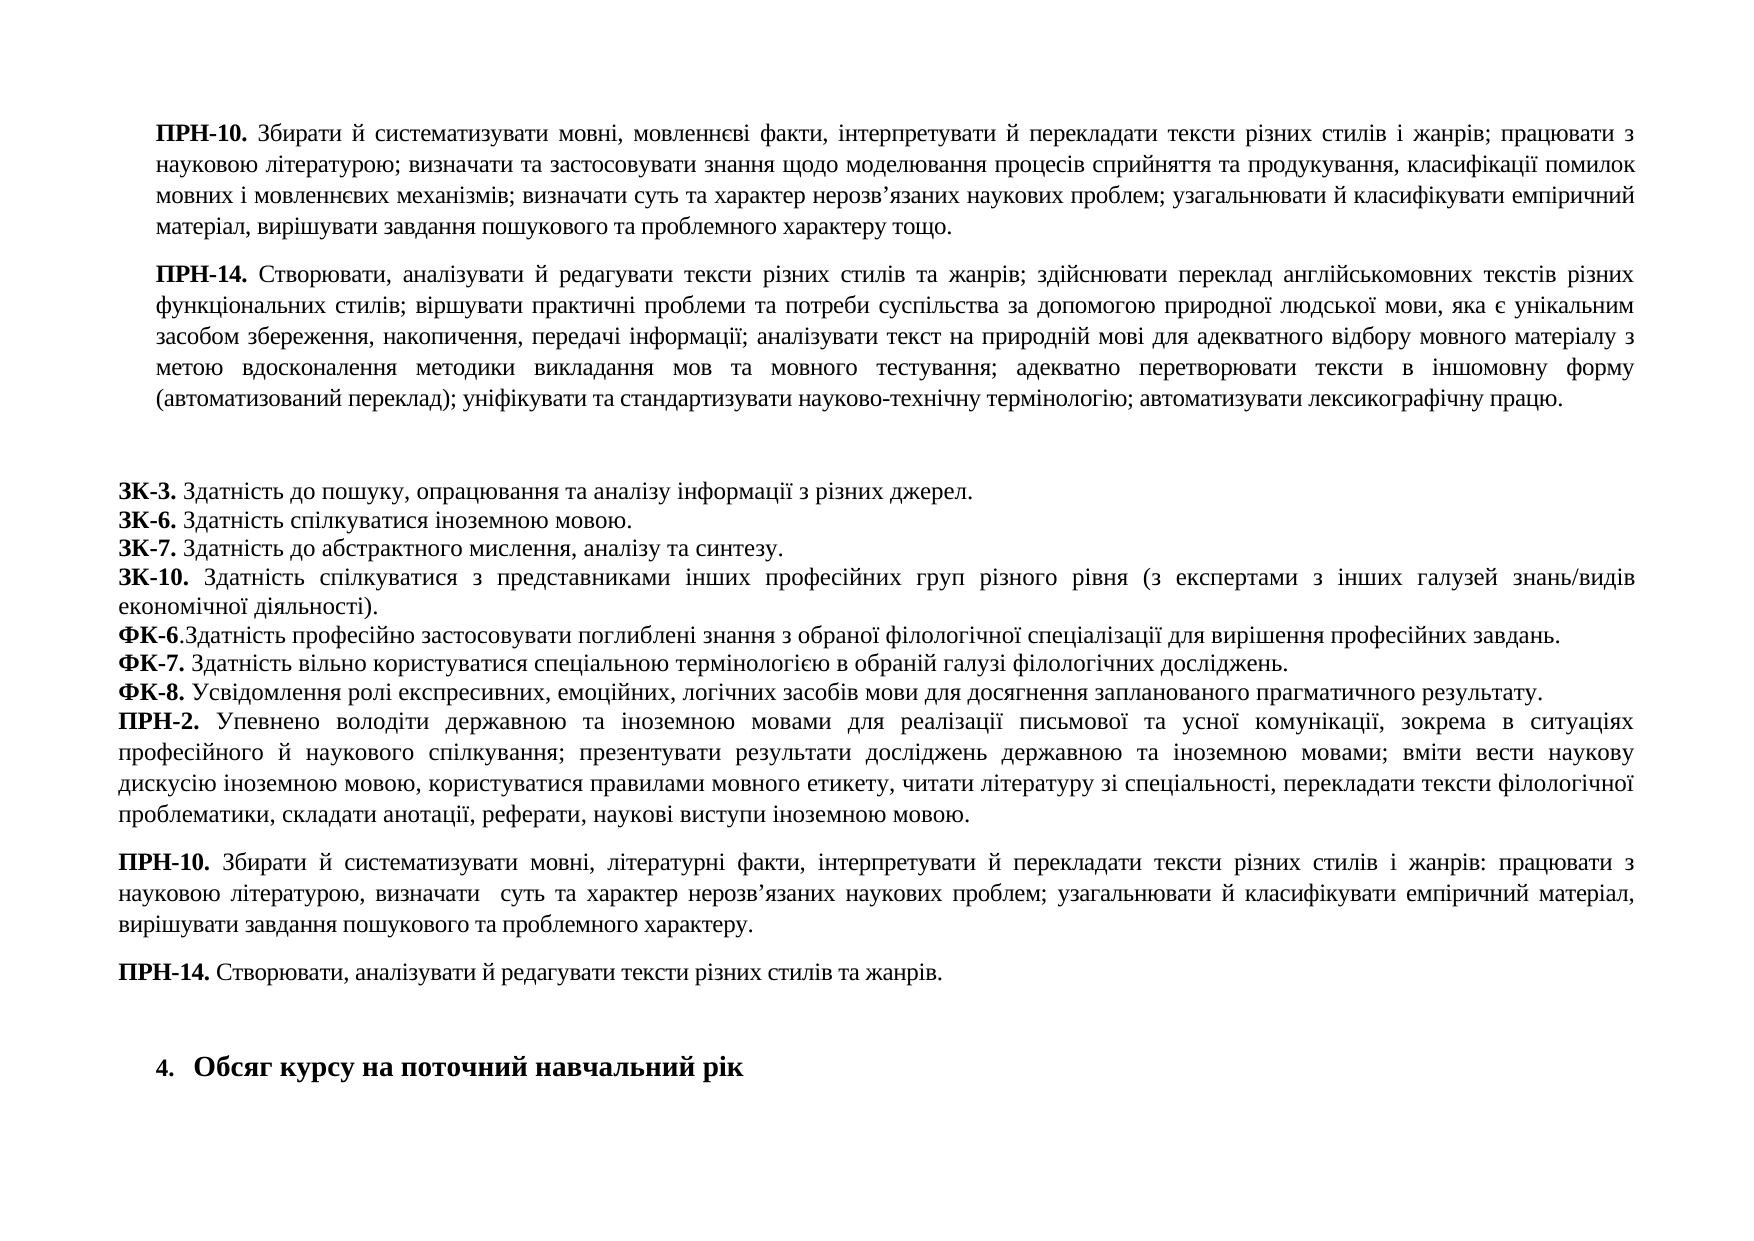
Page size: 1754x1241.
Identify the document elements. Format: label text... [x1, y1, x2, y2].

text ФК-6.Здатність професійно застосовувати поглиблені знання з обраної філологічної спеціалізації для вирішення професійних завдань. [118, 620, 1637, 648]
text ФК-7. Здатність вільно користуватися спеціальною термінологією в обраній галузі філологічних досліджень. [118, 648, 1637, 677]
text ЗК-7. Здатність до абстрактного мислення, аналізу та синтезу. [118, 533, 1637, 562]
text ЗК-10. Здатність спілкуватися з представниками інших професійних груп різного рівня (з експертами з інших галузей знань/видів економічної діяльності). [118, 562, 1637, 620]
text ЗК-3. Здатність до пошуку, опрацювання та аналізу інформації з різних джерел. [118, 476, 1637, 505]
text ПРН-14. Створювати, аналізувати й редагувати тексти різних стилів та жанрів; здійснювати переклад англійськомовних текстів різних функціональних стилів; віршувати практичні проблеми та потреби суспільства за допомогою природної людської мови, яка є унікальним засобом збереження, накопичення, передачі інформації; аналізувати текст на природній мові для адекватного відбору мовного матеріалу з метою вдосконалення методики викладання мов та мовного тестування; адекватно перетворювати тексти в іншомовну форму (автоматизований переклад); уніфікувати та стандартизувати науково-технічну термінологію; автоматизувати лексикографічну працю. [156, 259, 1636, 412]
text ПРН-10. Збирати й систематизувати мовні, мовленнєві факти, інтерпретувати й перекладати тексти різних стилів і жанрів; працювати з науковою літературою; визначати та застосовувати знання щодо моделювання процесів сприйняття та продукування, класифікації помилок мовних і мовленнєвих механізмів; визначати суть та характер нерозв’язаних наукових проблем; узагальнювати й класифікувати емпіричний матеріал, вирішувати завдання пошукового та проблемного характеру тощо. [156, 118, 1636, 240]
text ПРН-2. Упевнено володіти державною та іноземною мовами для реалізації письмової та усної комунікації, зокрема в ситуаціях професійного й наукового спілкування; презентувати результати досліджень державною та іноземною мовами; вміти вести наукову дискусію іноземною мовою, користуватися правилами мовного етикету, читати літературу зі спеціальності, перекладати тексти філологічної проблематики, складати анотації, реферати, наукові виступи іноземною мовою. [118, 706, 1636, 828]
text ФК-8. Усвідомлення ролі експресивних, емоційних, логічних засобів мови для досягнення запланованого прагматичного результату. [118, 677, 1637, 706]
text ЗК-6. Здатність спілкуватися іноземною мовою. [118, 505, 1637, 533]
text ПРН-14. Створювати, аналізувати й редагувати тексти різних стилів та жанрів. [118, 957, 1636, 985]
text ПРН-10. Збирати й систематизувати мовні, літературні факти, інтерпретувати й перекладати тексти різних стилів і жанрів: працювати з науковою літературою, визначати суть та характер нерозв’язаних наукових проблем; узагальнювати й класифікувати емпіричний матеріал, вирішувати завдання пошукового та проблемного характеру. [118, 847, 1636, 938]
list Обсяг курсу на поточний навчальний рік [156, 1049, 1636, 1083]
